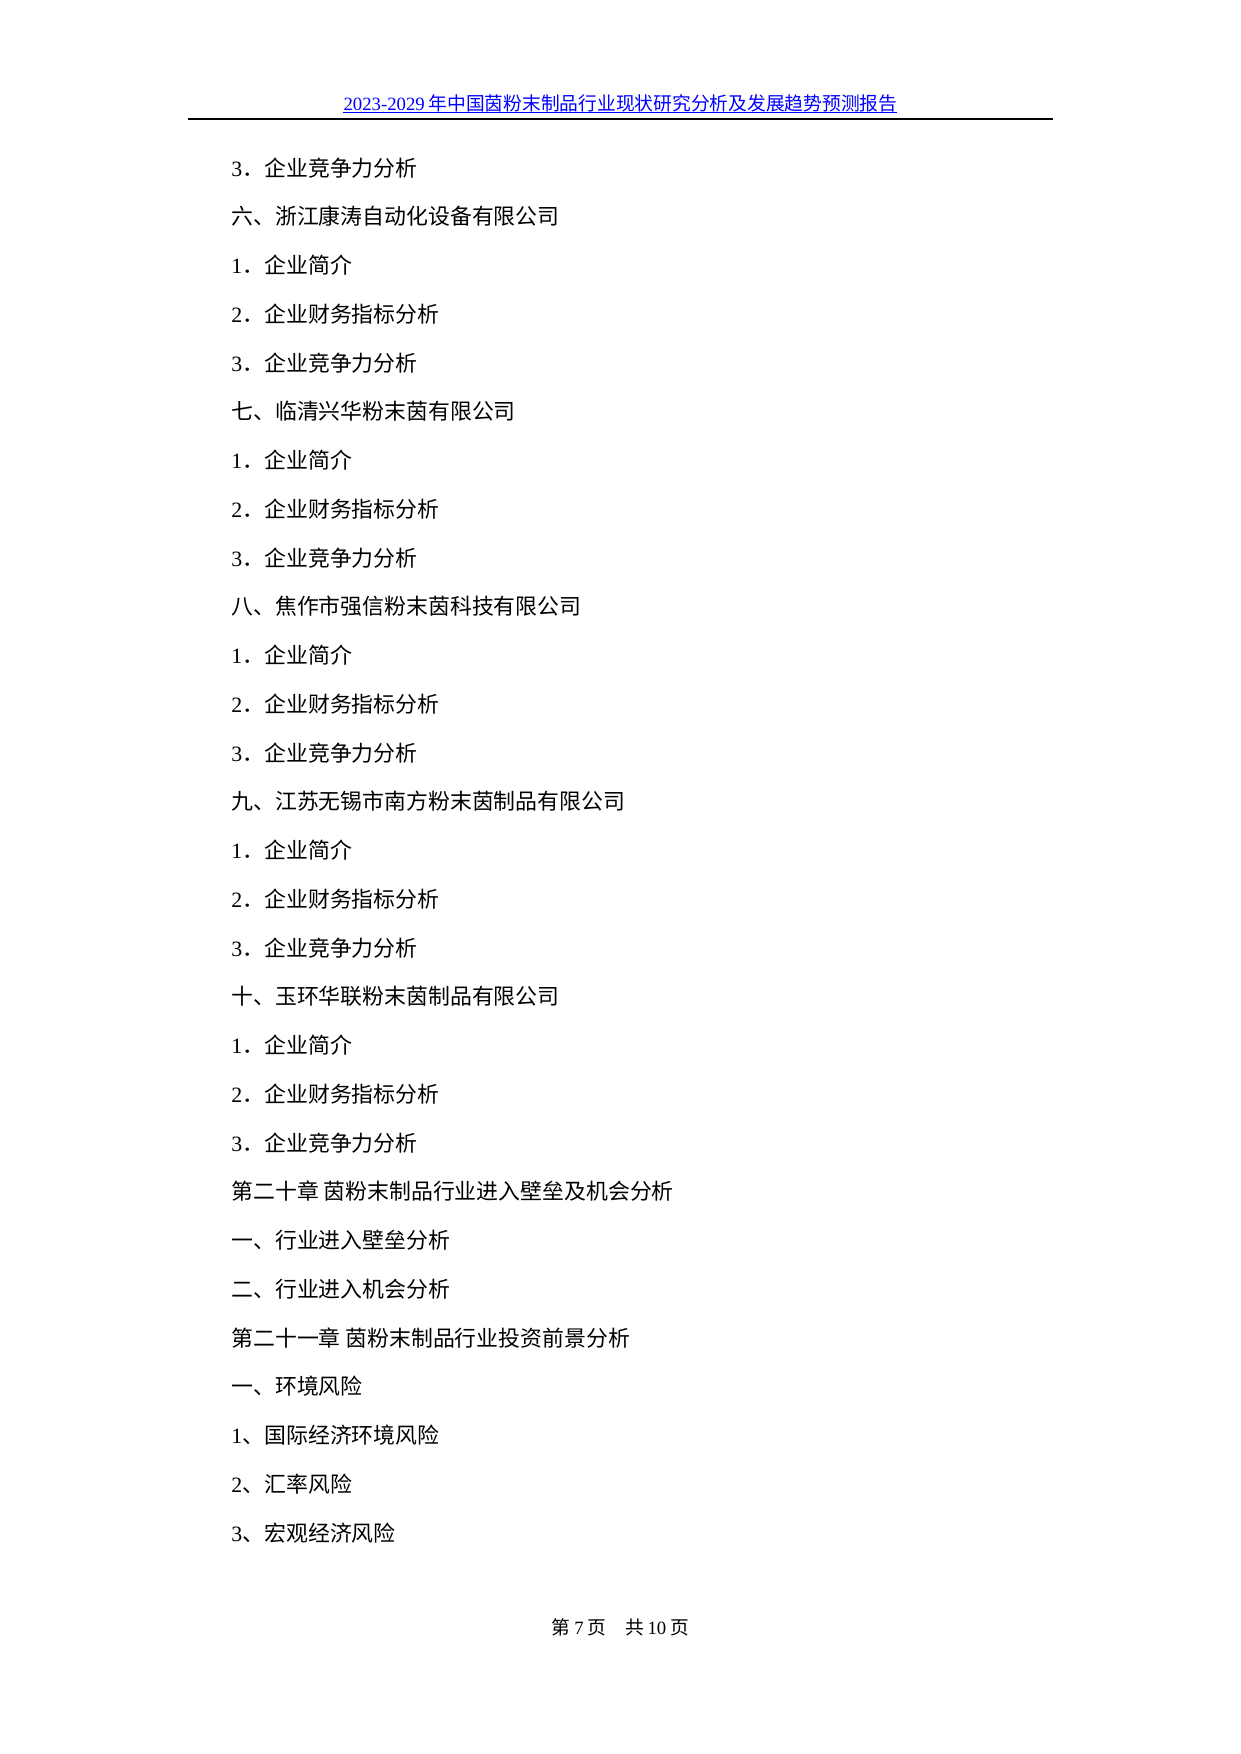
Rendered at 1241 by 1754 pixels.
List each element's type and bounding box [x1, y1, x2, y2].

text [187, 150, 1053, 1548]
